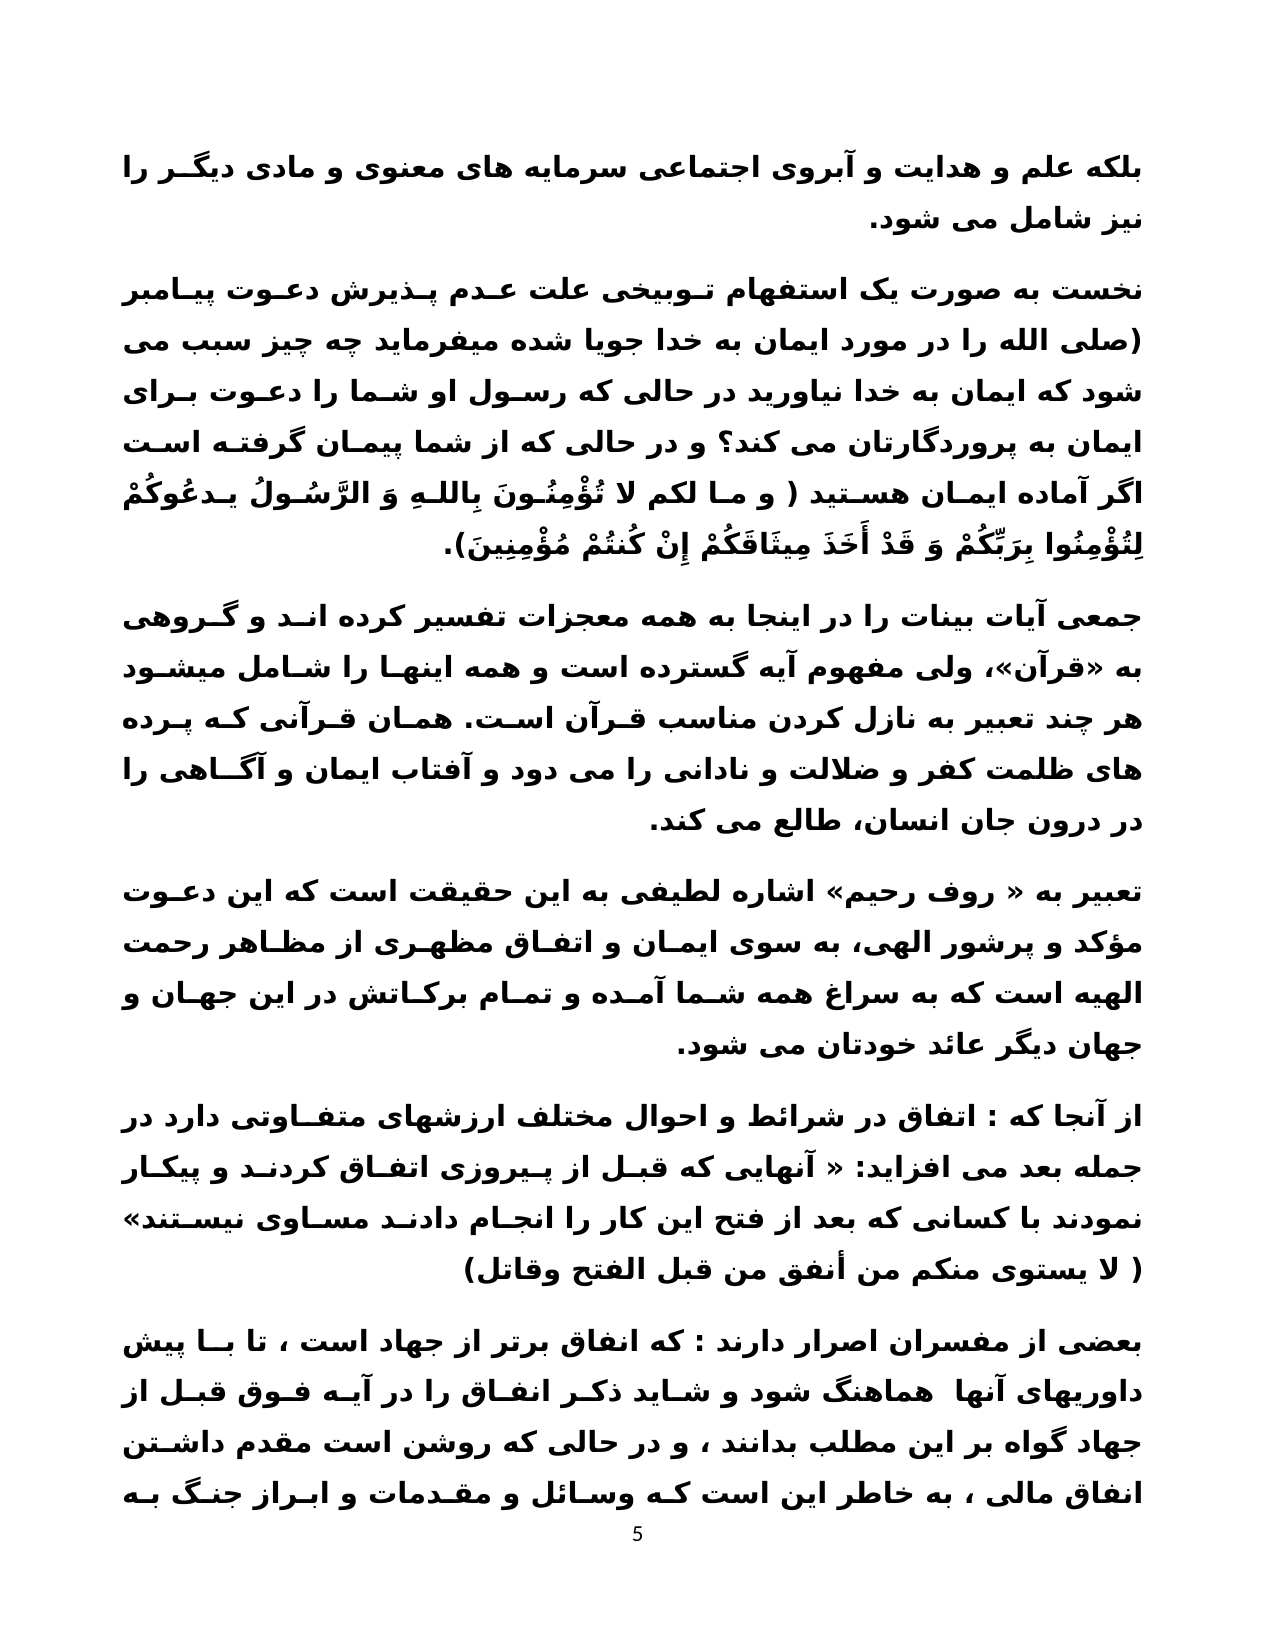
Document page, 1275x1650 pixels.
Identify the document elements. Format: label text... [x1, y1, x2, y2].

text نخست به صورت یک استفهام توبیخی علت عدم پذیرش دعوت پیامبر (صلی الله را در مورد ایمان به خدا جویا شده میفرماید چه چیز سبب می شود که ایمان به خدا نیاورید در حالی که رسول او شما را دعوت برای ایمان به پروردگارتان می کند؟ و در حالی که از شما پیمان گرفته است اگر آماده ایمان هستید ( و ما لكم لا تُؤْمِنُونَ بِاللهِ وَ الرَّسُولُ يدعُوكُمْ لِتُؤْمِنُوا بِرَبِّكُمْ وَ قَدْ أَخَذَ مِيثَاقَكُمْ إِنْ كُنتُمْ مُؤْمِنِينَ). [122, 273, 1144, 561]
text تعبیر به « روف رحیم» اشاره لطیفی به این حقیقت است که این دعوت مؤکد و پرشور الهی، به سوی ایمان و اتفاق مظهری از مظاهر رحمت الهیه است که به سراغ همه شما آمده و تمام برکاتش در این جهان و جهان دیگر عائد خودتان می شود. [122, 875, 1144, 1061]
text از آنجا که : اتفاق در شرائط و احوال مختلف ارزشهای متفاوتی دارد در جمله بعد می افزاید: « آنهایی که قبل از پیروزی اتفاق کردند و پیکار نمودند با کسانی که بعد از فتح این کار را انجام دادند مساوی نیستند» ( لا يستوى منكم من أنفق من قبل الفتح وقاتل) [122, 1099, 1144, 1286]
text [122, 150, 1144, 235]
text جمعی آیات بینات را در اینجا به همه معجزات تفسیر کرده اند و گروهی به «قرآن»، ولی مفهوم آیه گسترده است و همه اینها را شامل میشود هر چند تعبیر به نازل کردن مناسب قرآن است. همان قرآنی که پرده های ظلمت کفر و ضلالت و نادانی را می دود و آفتاب ایمان و آگاهی را در درون جان انسان، طالع می کند. [122, 599, 1144, 837]
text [122, 1324, 1144, 1511]
